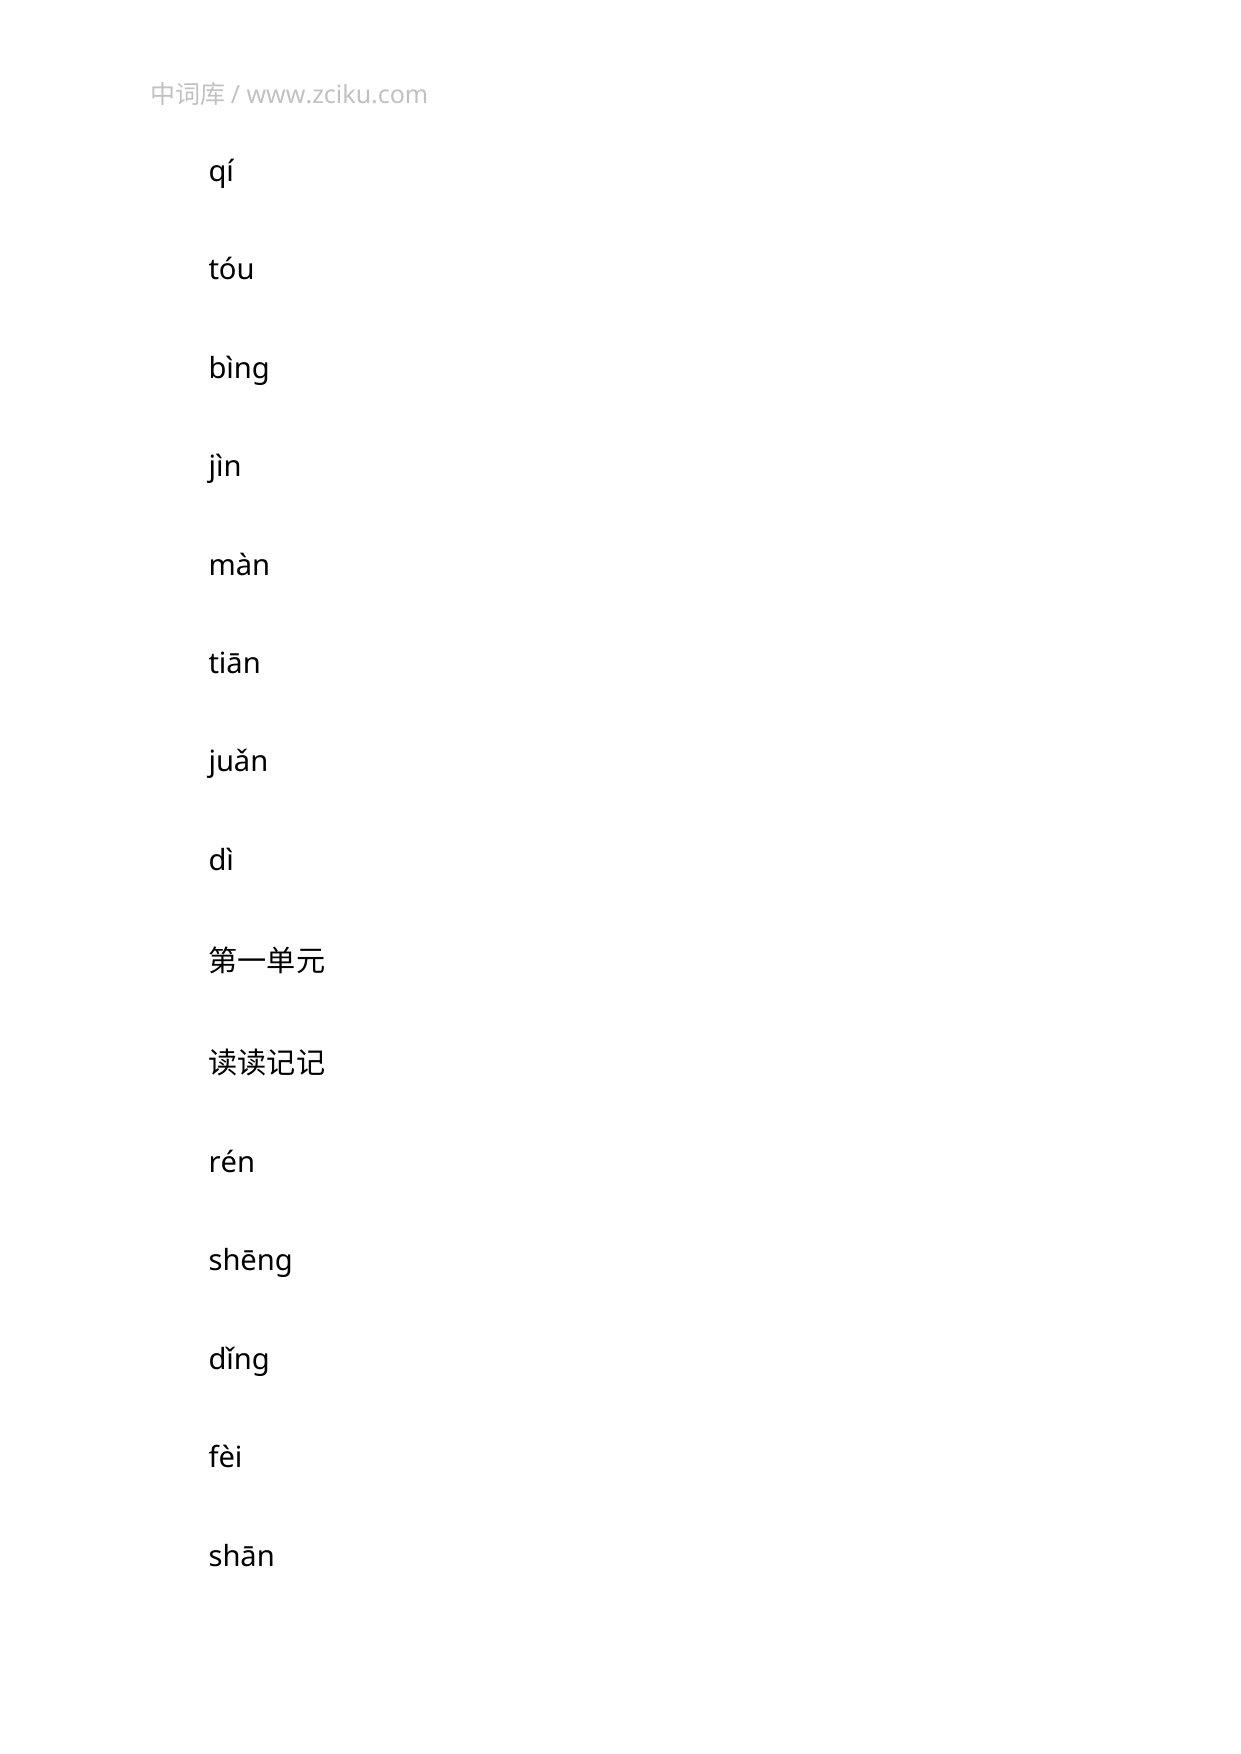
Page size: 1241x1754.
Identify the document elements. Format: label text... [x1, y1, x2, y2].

text dǐng [150, 1338, 1090, 1378]
text shēng [150, 1239, 1090, 1279]
text jìn [150, 445, 1090, 485]
text màn [150, 544, 1090, 583]
text 读读记记 [150, 1039, 1090, 1082]
text qí [150, 150, 1090, 190]
text 第一单元 [150, 937, 1090, 980]
text fèi [150, 1436, 1090, 1476]
text tóu [150, 248, 1090, 288]
text juǎn [150, 741, 1090, 780]
text shān [150, 1535, 1090, 1574]
text rén [150, 1141, 1090, 1181]
text tiān [150, 642, 1090, 682]
text dì [150, 839, 1090, 879]
text bìng [150, 347, 1090, 387]
